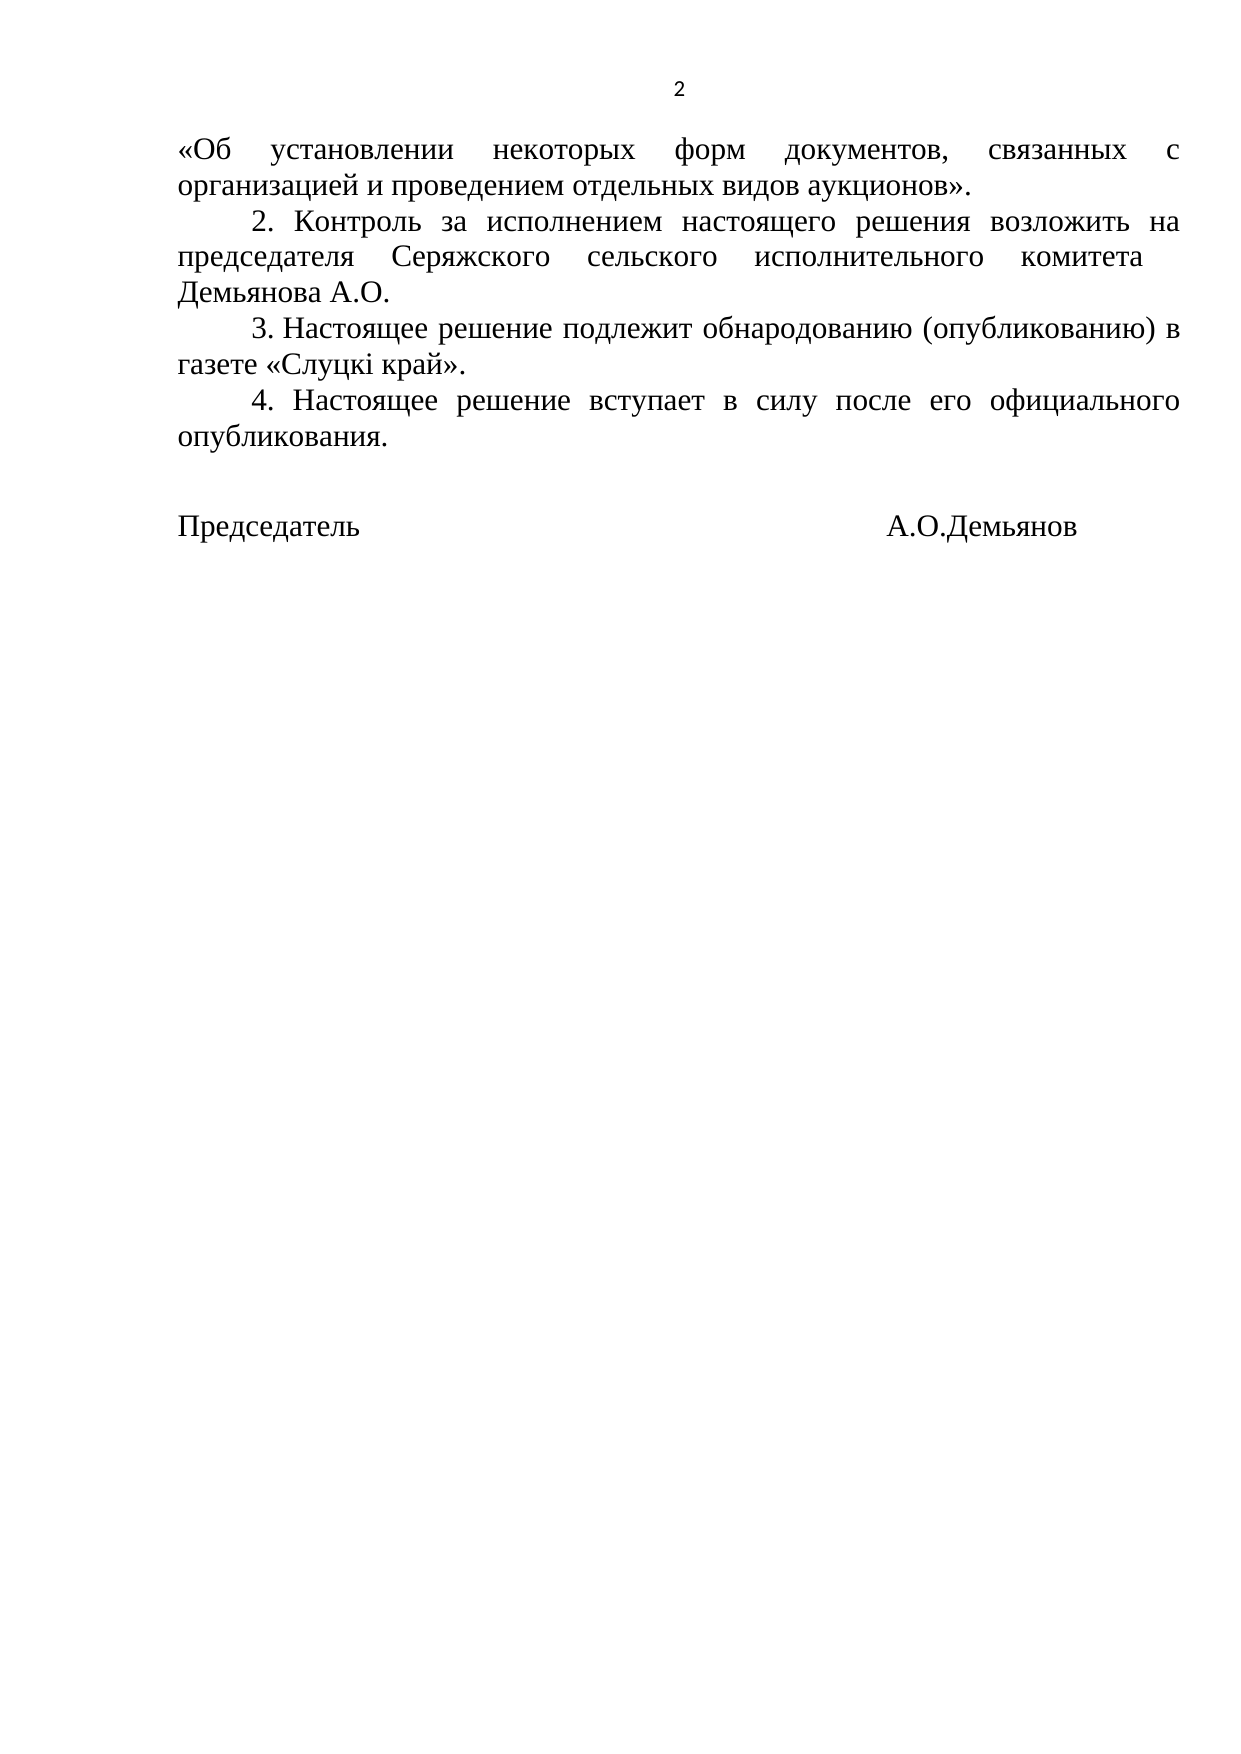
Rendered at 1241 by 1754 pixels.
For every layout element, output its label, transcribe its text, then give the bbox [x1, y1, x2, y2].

text Председатель А.О.Демьянов [177, 507, 1181, 543]
text 3. Настоящее решение подлежит обнародованию (опубликованию) в газете «Слуцкі край». [177, 309, 1181, 381]
text 4. Настоящее решение вступает в силу после его официального опубликования. [177, 381, 1181, 453]
text 2. Контроль за исполнением настоящего решения возложить на председателя Серяжского сельского исполнительного комитета Демьянова А.О. [177, 202, 1181, 309]
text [177, 130, 1181, 202]
